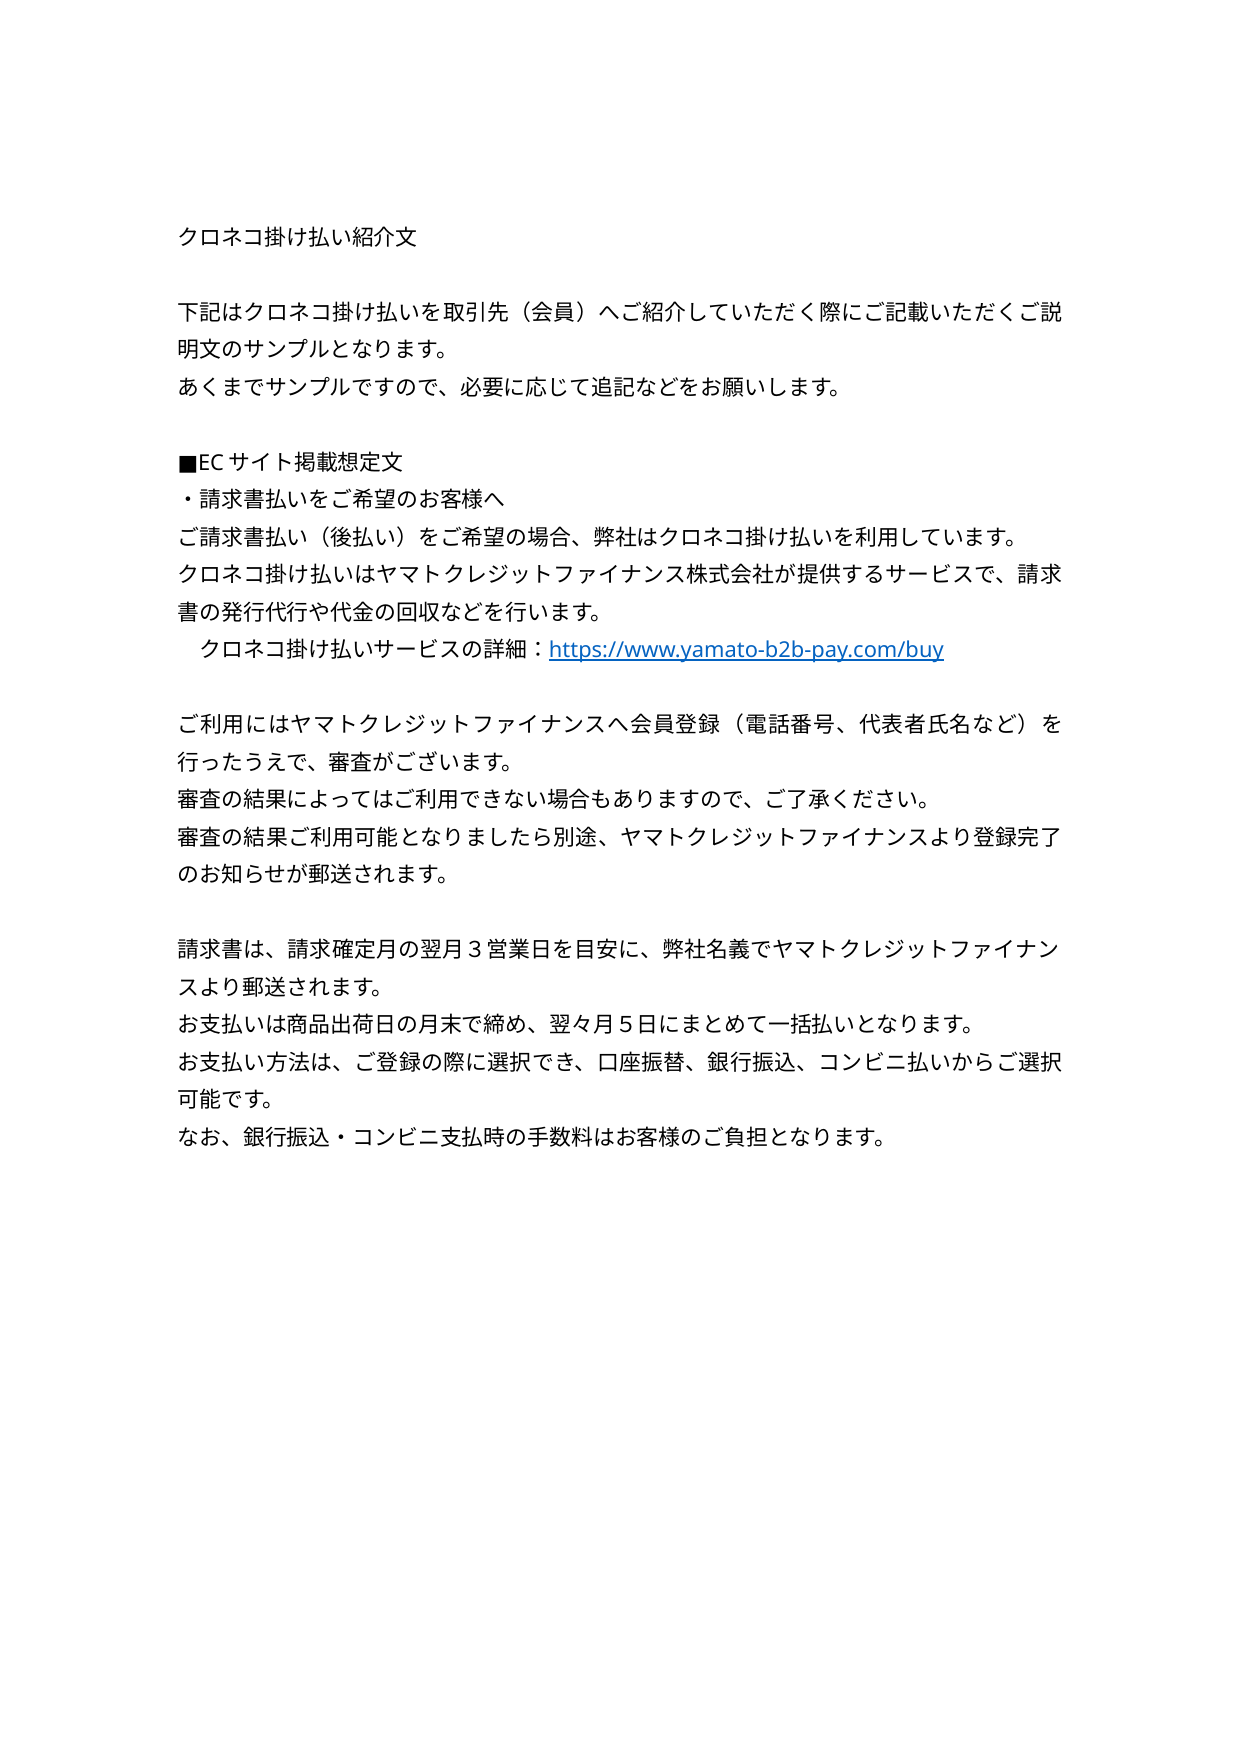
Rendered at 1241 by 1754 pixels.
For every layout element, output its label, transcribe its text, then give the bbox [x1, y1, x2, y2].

text ご請求書払い（後払い）をご希望の場合、弊社はクロネコ掛け払いを利用しています。 [177, 517, 1063, 554]
text ・請求書払いをご希望のお客様へ [177, 479, 1063, 517]
text クロネコ掛け払いサービスの詳細：https://www.yamato-b2b-pay.com/buy [177, 629, 1063, 667]
text 審査の結果によってはご利用できない場合もありますので、ご了承ください。 [177, 779, 1063, 817]
text ■ECサイト掲載想定文 [177, 442, 1063, 479]
text ご利用にはヤマトクレジットファイナンスへ会員登録（電話番号、代表者氏名など）を行ったうえで、審査がございます。 [177, 704, 1063, 779]
text あくまでサンプルですので、必要に応じて追記などをお願いします。 [177, 367, 1063, 404]
text 審査の結果ご利用可能となりましたら別途、ヤマトクレジットファイナンスより登録完了のお知らせが郵送されます。 [177, 817, 1063, 892]
text クロネコ掛け払いはヤマトクレジットファイナンス株式会社が提供するサービスで、請求書の発行代行や代金の回収などを行います。 [177, 554, 1063, 629]
text なお、銀行振込・コンビニ支払時の手数料はお客様のご負担となります。 [177, 1117, 1063, 1154]
text お支払い方法は、ご登録の際に選択でき、口座振替、銀行振込、コンビニ払いからご選択可能です。 [177, 1042, 1063, 1117]
text 下記はクロネコ掛け払いを取引先（会員）へご紹介していただく際にご記載いただくご説明文のサンプルとなります。 [177, 292, 1063, 367]
text お支払いは商品出荷日の月末で締め、翌々月５日にまとめて一括払いとなります。 [177, 1004, 1063, 1042]
text クロネコ掛け払い紹介文 [177, 217, 1063, 254]
text 請求書は、請求確定月の翌月３営業日を目安に、弊社名義でヤマトクレジットファイナンスより郵送されます。 [177, 929, 1063, 1004]
